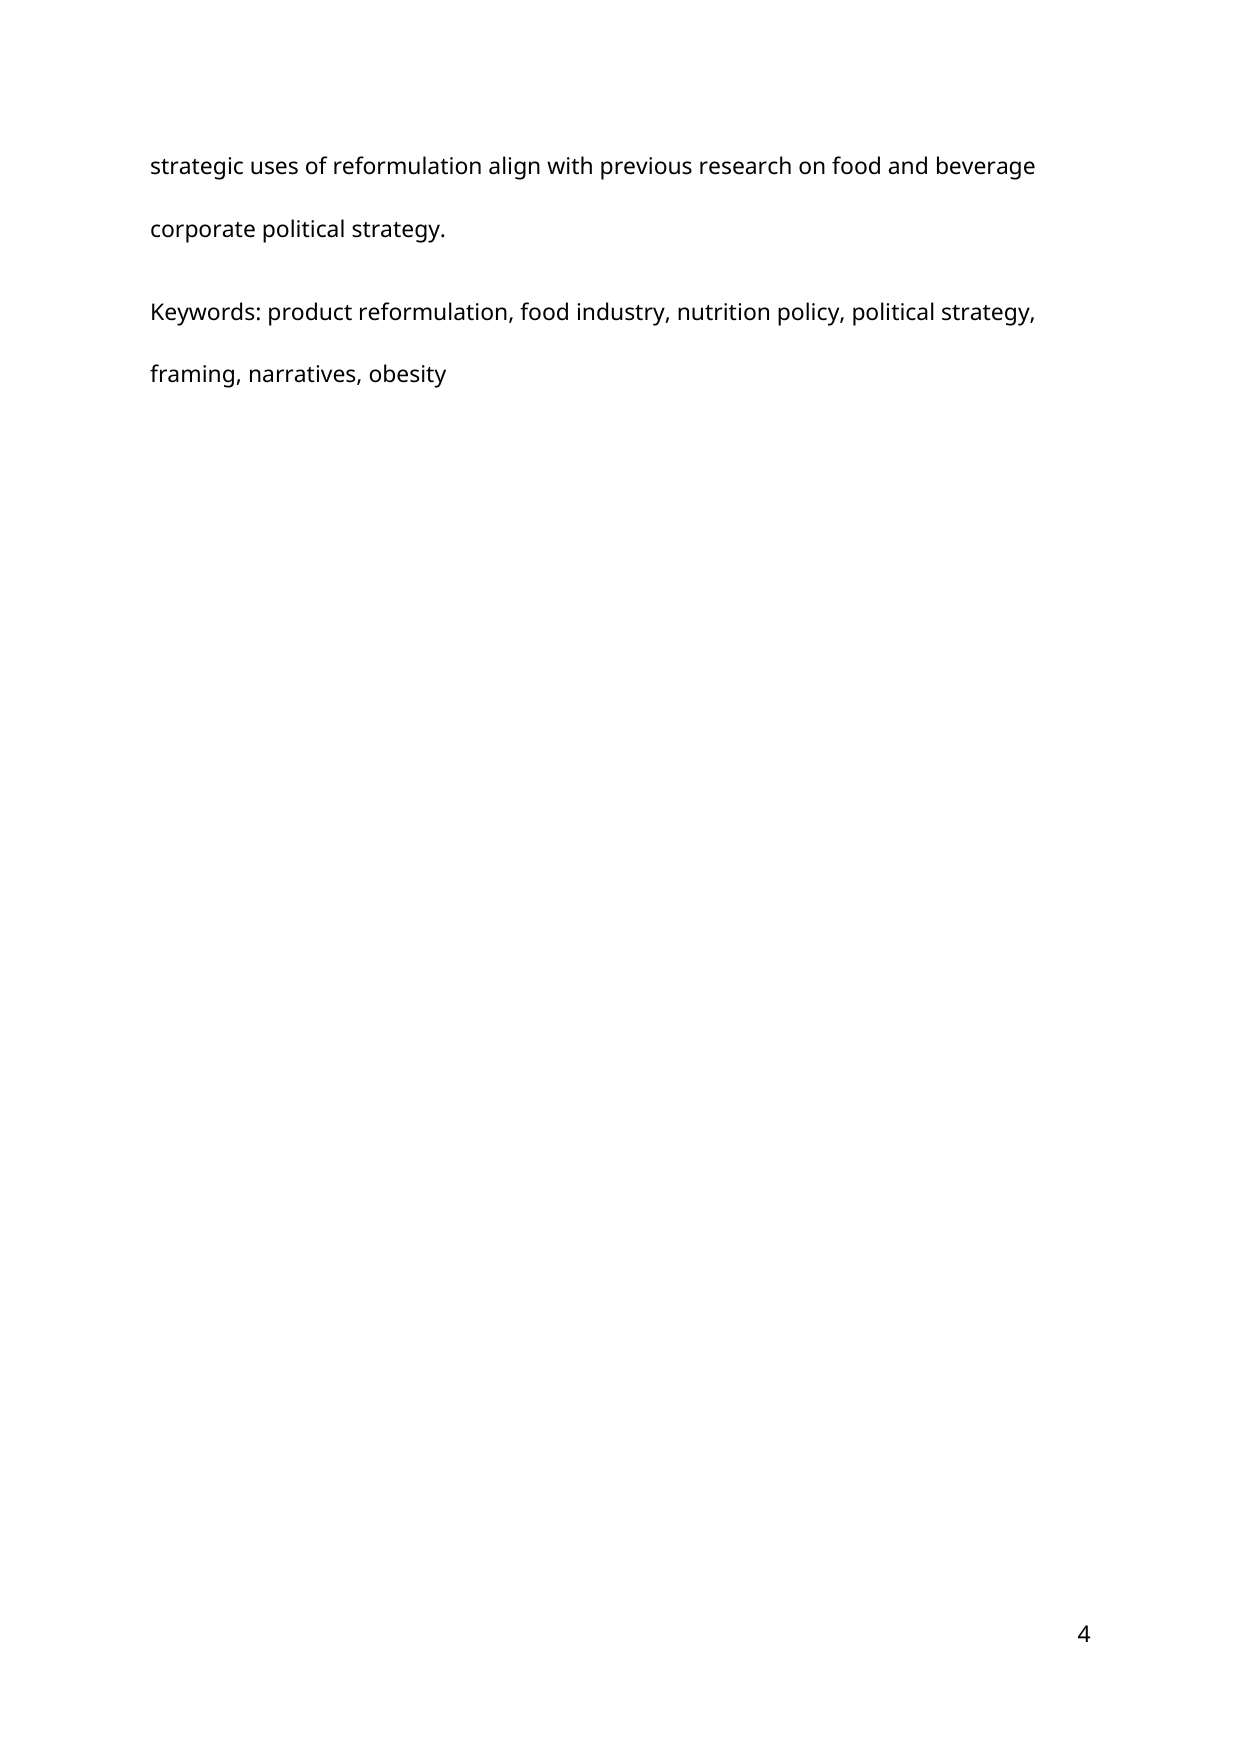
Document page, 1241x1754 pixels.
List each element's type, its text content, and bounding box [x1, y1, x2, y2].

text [150, 150, 1090, 244]
text Keywords: product reformulation, food industry, nutrition policy, political strategy, framing, narratives, obesity [150, 296, 1090, 389]
